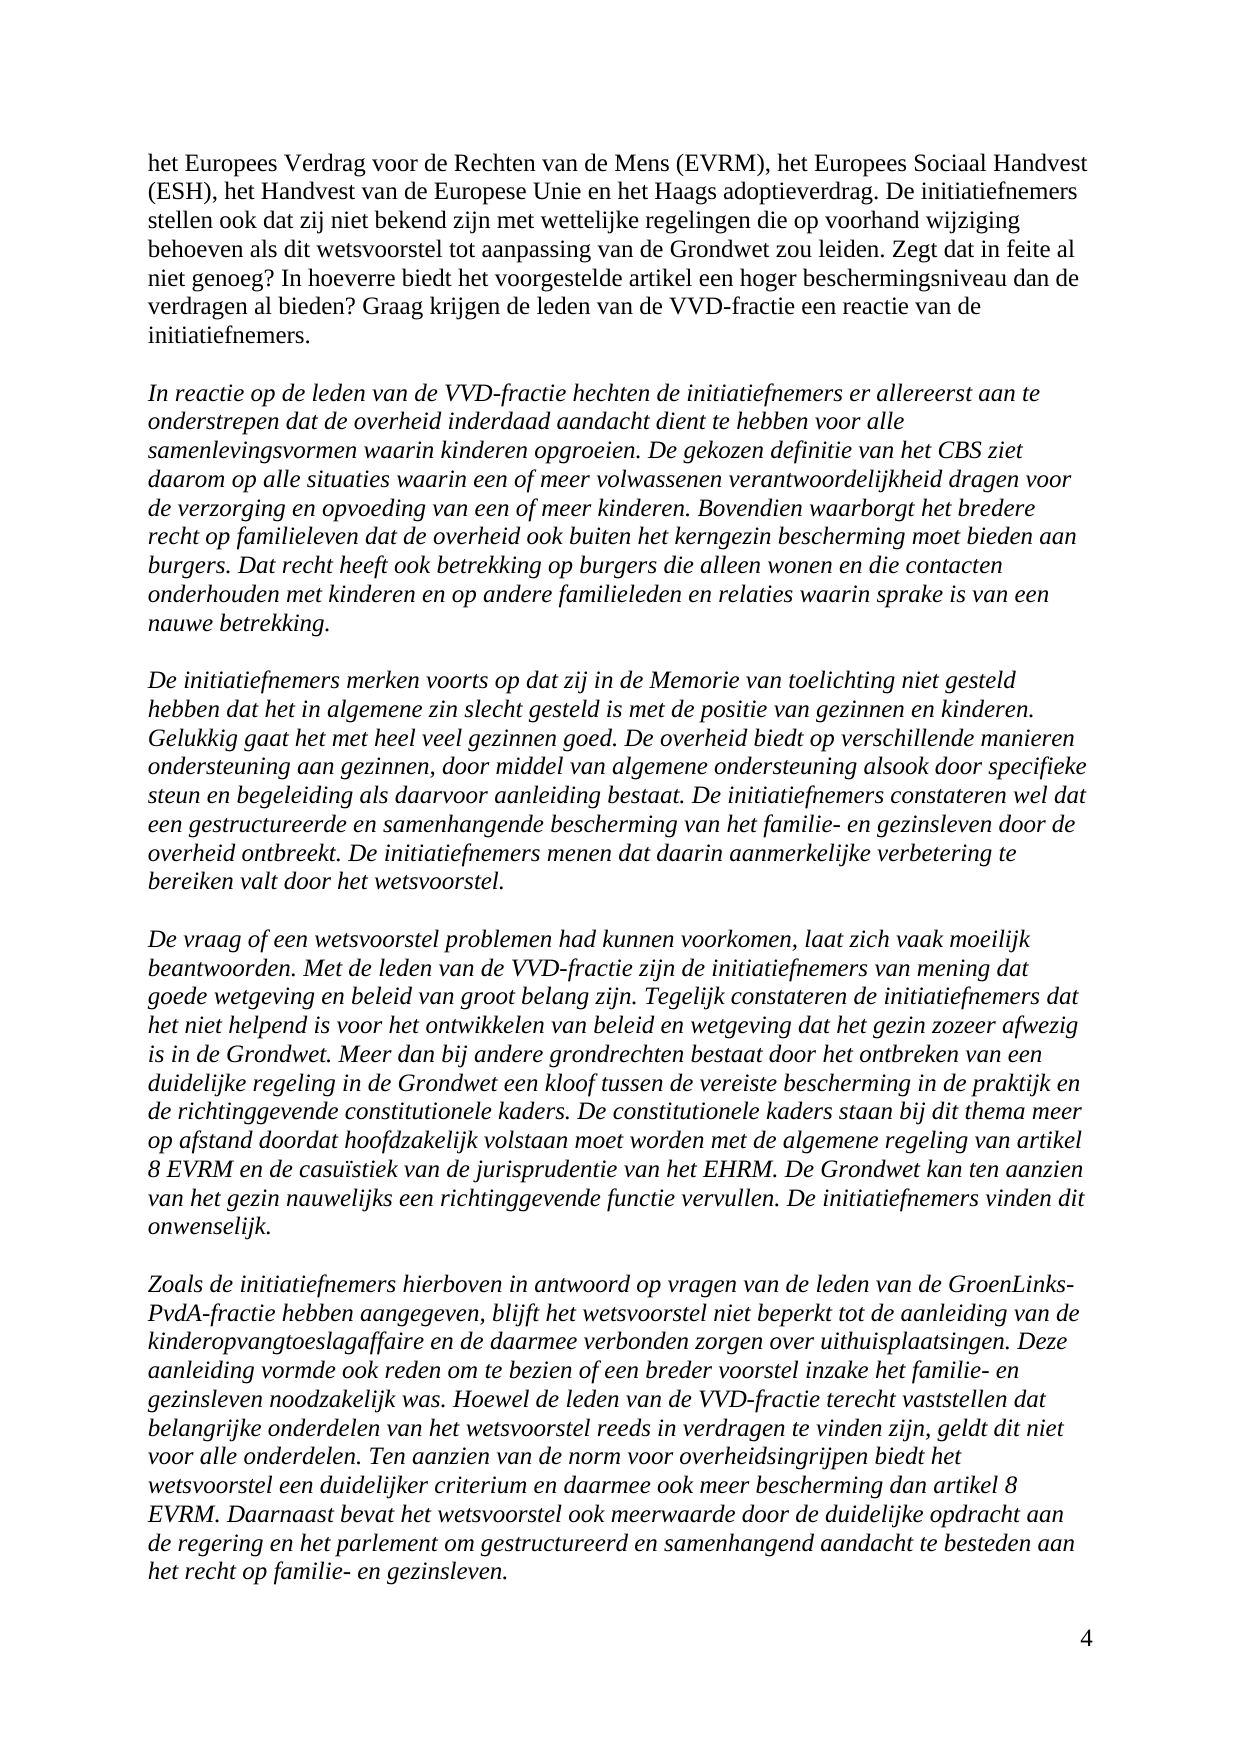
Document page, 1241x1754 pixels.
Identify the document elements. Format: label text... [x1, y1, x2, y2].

text De initiatiefnemers merken voorts op dat zij in de Memorie van toelichting niet gesteld hebben dat het in algemene zin slecht gesteld is met de positie van gezinnen en kinderen. Gelukkig gaat het met heel veel gezinnen goed. De overheid biedt op verschillende manieren ondersteuning aan gezinnen, door middel van algemene ondersteuning alsook door specifieke steun en begeleiding als daarvoor aanleiding bestaat. De initiatiefnemers constateren wel dat een gestructureerde en samenhangende bescherming van het familie- en gezinsleven door de overheid ontbreekt. De initiatiefnemers menen dat daarin aanmerkelijke verbetering te bereiken valt door het wetsvoorstel. [148, 665, 1093, 895]
text In reactie op de leden van de VVD-fractie hechten de initiatiefnemers er allereerst aan te onderstrepen dat de overheid inderdaad aandacht dient te hebben voor alle samenlevingsvormen waarin kinderen opgroeien. De gekozen definitie van het CBS ziet daarom op alle situaties waarin een of meer volwassenen verantwoordelijkheid dragen voor de verzorging en opvoeding van een of meer kinderen. Bovendien waarborgt het bredere recht op familieleven dat de overheid ook buiten het kerngezin bescherming moet bieden aan burgers. Dat recht heeft ook betrekking op burgers die alleen wonen en die contacten onderhouden met kinderen en op andere familieleden en relaties waarin sprake is van een nauwe betrekking. [148, 378, 1093, 636]
text Zoals de initiatiefnemers hierboven in antwoord op vragen van de leden van de GroenLinks-PvdA-fractie hebben aangegeven, blijft het wetsvoorstel niet beperkt tot de aanleiding van de kinderopvangtoeslagaffaire en de daarmee verbonden zorgen over uithuisplaatsingen. Deze aanleiding vormde ook reden om te bezien of een breder voorstel inzake het familie- en gezinsleven noodzakelijk was. Hoewel de leden van de VVD-fractie terecht vaststellen dat belangrijke onderdelen van het wetsvoorstel reeds in verdragen te vinden zijn, geldt dit niet voor alle onderdelen. Ten aanzien van de norm voor overheidsingrijpen biedt het wetsvoorstel een duidelijker criterium en daarmee ook meer bescherming dan artikel 8 EVRM. Daarnaast bevat het wetsvoorstel ook meerwaarde door de duidelijke opdracht aan de regering en het parlement om gestructureerd en samenhangend aandacht te besteden aan het recht op familie- en gezinsleven. [148, 1269, 1093, 1585]
text De vraag of een wetsvoorstel problemen had kunnen voorkomen, laat zich vaak moeilijk beantwoorden. Met de leden van de VVD-fractie zijn de initiatiefnemers van mening dat goede wetgeving en beleid van groot belang zijn. Tegelijk constateren de initiatiefnemers dat het niet helpend is voor het ontwikkelen van beleid en wetgeving dat het gezin zozeer afwezig is in de Grondwet. Meer dan bij andere grondrechten bestaat door het ontbreken van een duidelijke regeling in de Grondwet een kloof tussen de vereiste bescherming in de praktijk en de richtinggevende constitutionele kaders. De constitutionele kaders staan bij dit thema meer op afstand doordat hoofdzakelijk volstaan moet worden met de algemene regeling van artikel 8 EVRM en de casuïstiek van de jurisprudentie van het EHRM. De Grondwet kan ten aanzien van het gezin nauwelijks een richtinggevende functie vervullen. De initiatiefnemers vinden dit onwenselijk. [148, 924, 1093, 1240]
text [148, 148, 1093, 349]
